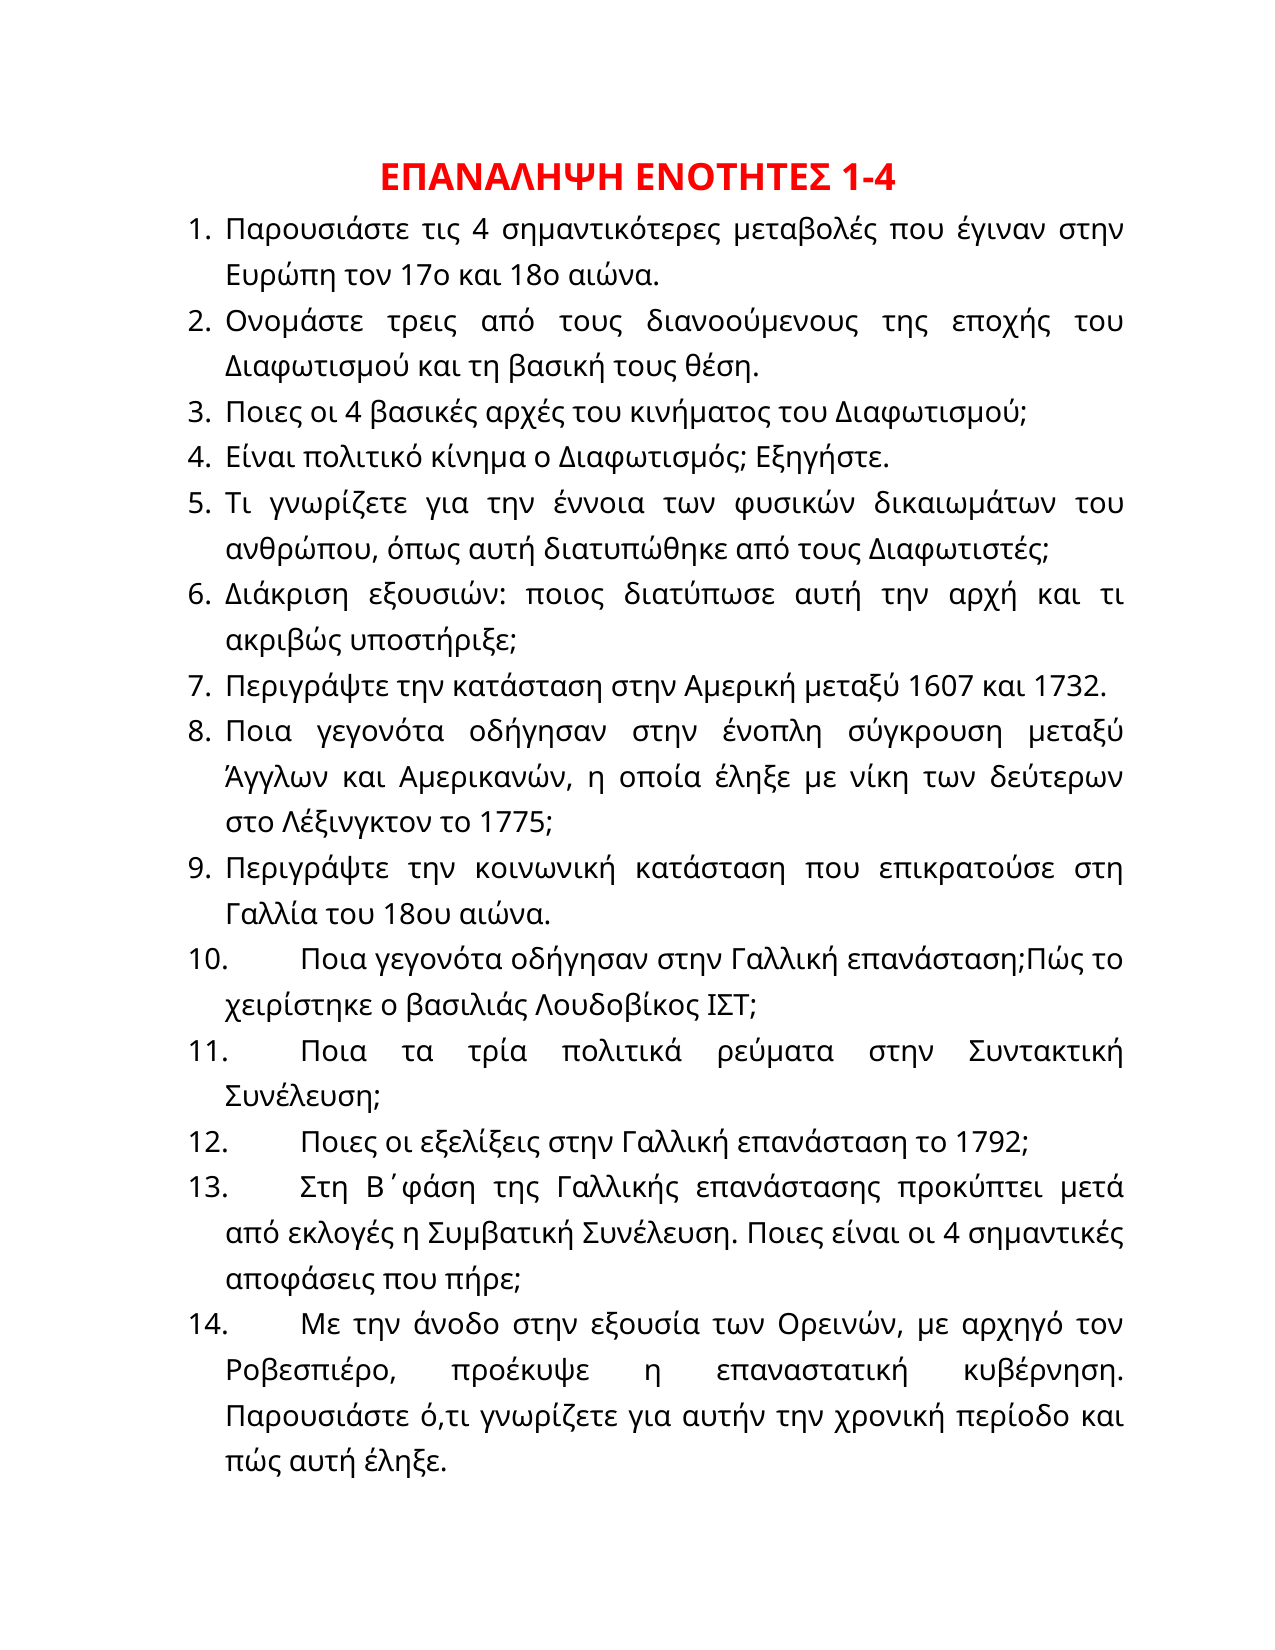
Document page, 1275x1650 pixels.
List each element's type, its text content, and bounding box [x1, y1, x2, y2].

list Ποια γεγονότα οδήγησαν στην Γαλλική επανάσταση;Πώς το χειρίστηκε ο βασιλιάς Λουδοβίκος ΙΣΤ; [187, 939, 1125, 1024]
list Περιγράψτε την κοινωνική κατάσταση που επικρατούσε στη Γαλλία του 18ου αιώνα. [187, 847, 1125, 933]
list Ονομάστε τρεις από τους διανοούμενους της εποχής του Διαφωτισμού και τη βασική τους θέση. [187, 300, 1125, 385]
list Τι γνωρίζετε για την έννοια των φυσικών δικαιωμάτων του ανθρώπου, όπως αυτή διατυπώθηκε από τους Διαφωτιστές; [187, 482, 1125, 568]
list Είναι πολιτικό κίνημα ο Διαφωτισμός; Εξηγήστε. [187, 437, 1125, 476]
list Παρουσιάστε τις 4 σημαντικότερες μεταβολές που έγιναν στην Ευρώπη τον 17ο και 18ο αιώνα. [187, 209, 1125, 294]
list Με την άνοδο στην εξουσία των Ορεινών, με αρχηγό τον Ροβεσπιέρο, προέκυψε η επαναστατική κυβέρνηση. Παρουσιάστε ό,τι γνωρίζετε για αυτήν την χρονική περίοδο και πώς αυτή έληξε. [187, 1304, 1125, 1480]
list Περιγράψτε την κατάσταση στην Αμερική μεταξύ 1607 και 1732. [187, 665, 1125, 704]
list Ποια γεγονότα οδήγησαν στην ένοπλη σύγκρουση μεταξύ Άγγλων και Αμερικανών, η οποία έληξε με νίκη των δεύτερων στο Λέξινγκτον το 1775; [187, 711, 1125, 841]
list Ποιες οι 4 βασικές αρχές του κινήματος του Διαφωτισμού; [187, 391, 1125, 431]
list Διάκριση εξουσιών: ποιος διατύπωσε αυτή την αρχή και τι ακριβώς υποστήριξε; [187, 574, 1125, 659]
text ΕΠΑΝΑΛΗΨΗ ΕΝΟΤΗΤΕΣ 1-4 [150, 150, 1125, 201]
list Ποια τα τρία πολιτικά ρεύματα στην Συντακτική Συνέλευση; [187, 1030, 1125, 1115]
list Στη Β΄φάση της Γαλλικής επανάστασης προκύπτει μετά από εκλογές η Συμβατική Συνέλευση. Ποιες είναι οι 4 σημαντικές αποφάσεις που πήρε; [187, 1167, 1125, 1298]
list Ποιες οι εξελίξεις στην Γαλλική επανάσταση το 1792; [187, 1121, 1125, 1161]
